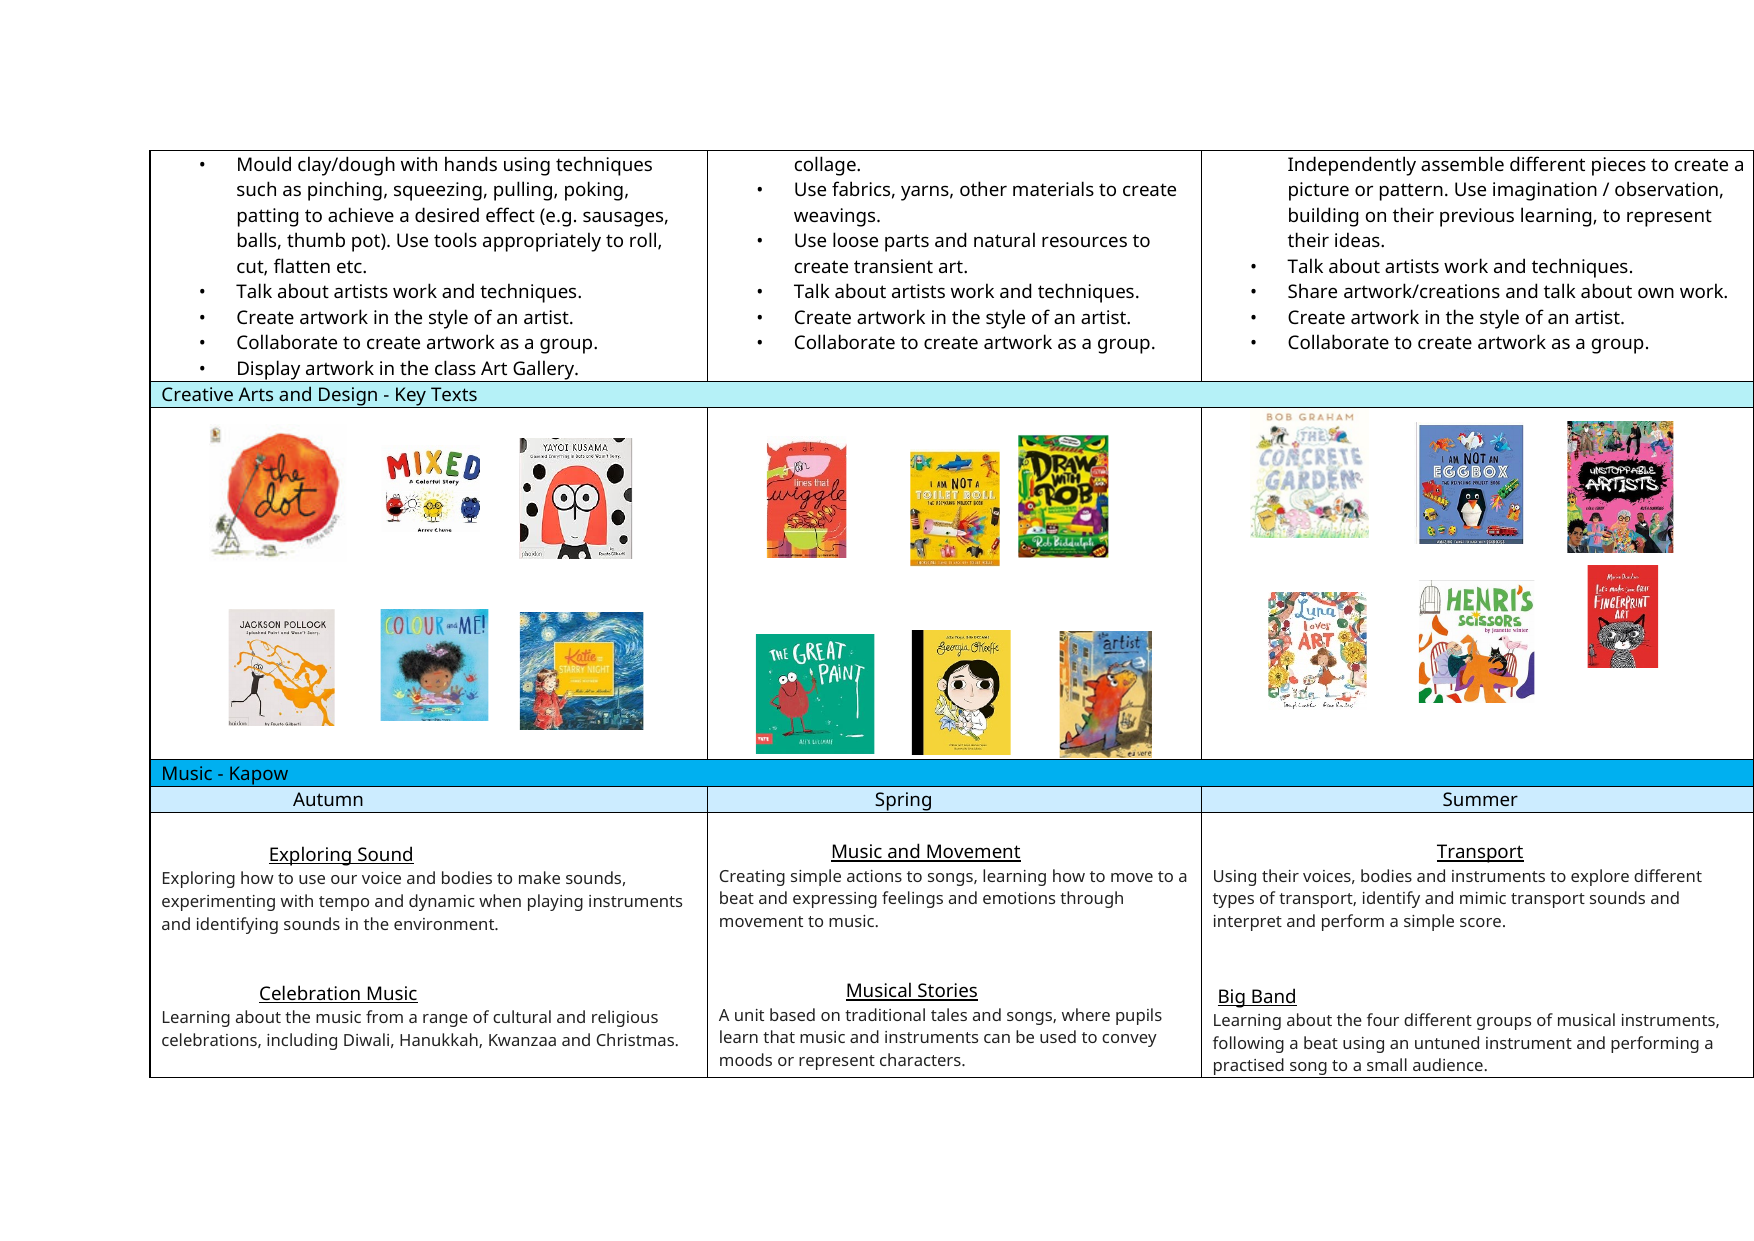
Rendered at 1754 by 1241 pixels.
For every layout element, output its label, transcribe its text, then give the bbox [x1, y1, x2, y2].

picture [1266, 592, 1367, 708]
picture [908, 449, 1000, 565]
picture [228, 609, 335, 726]
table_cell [1202, 151, 1753, 381]
picture [755, 634, 875, 754]
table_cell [708, 813, 1201, 1077]
table_cell [708, 408, 1201, 759]
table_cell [151, 151, 707, 381]
table_cell Summer [1202, 787, 1753, 812]
picture [1250, 408, 1369, 538]
picture [1018, 433, 1108, 559]
table_cell Spring [708, 787, 1201, 812]
picture [910, 630, 1010, 752]
picture [765, 436, 847, 556]
picture [518, 612, 643, 728]
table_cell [1202, 813, 1753, 1077]
picture [1414, 422, 1524, 544]
table_cell Creative Arts and Design - Key Texts [151, 382, 1753, 407]
picture [519, 438, 633, 559]
picture [378, 609, 489, 720]
table_cell Music - Kapow [151, 760, 1753, 786]
picture [380, 445, 480, 530]
picture [209, 424, 347, 562]
table_cell [151, 408, 707, 759]
picture [1586, 565, 1658, 666]
picture [1567, 421, 1674, 553]
picture [1418, 580, 1535, 703]
table_cell Autumn [151, 787, 707, 812]
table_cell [151, 813, 707, 1077]
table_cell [708, 151, 1201, 381]
table_cell [1202, 408, 1753, 759]
picture [1058, 631, 1152, 756]
